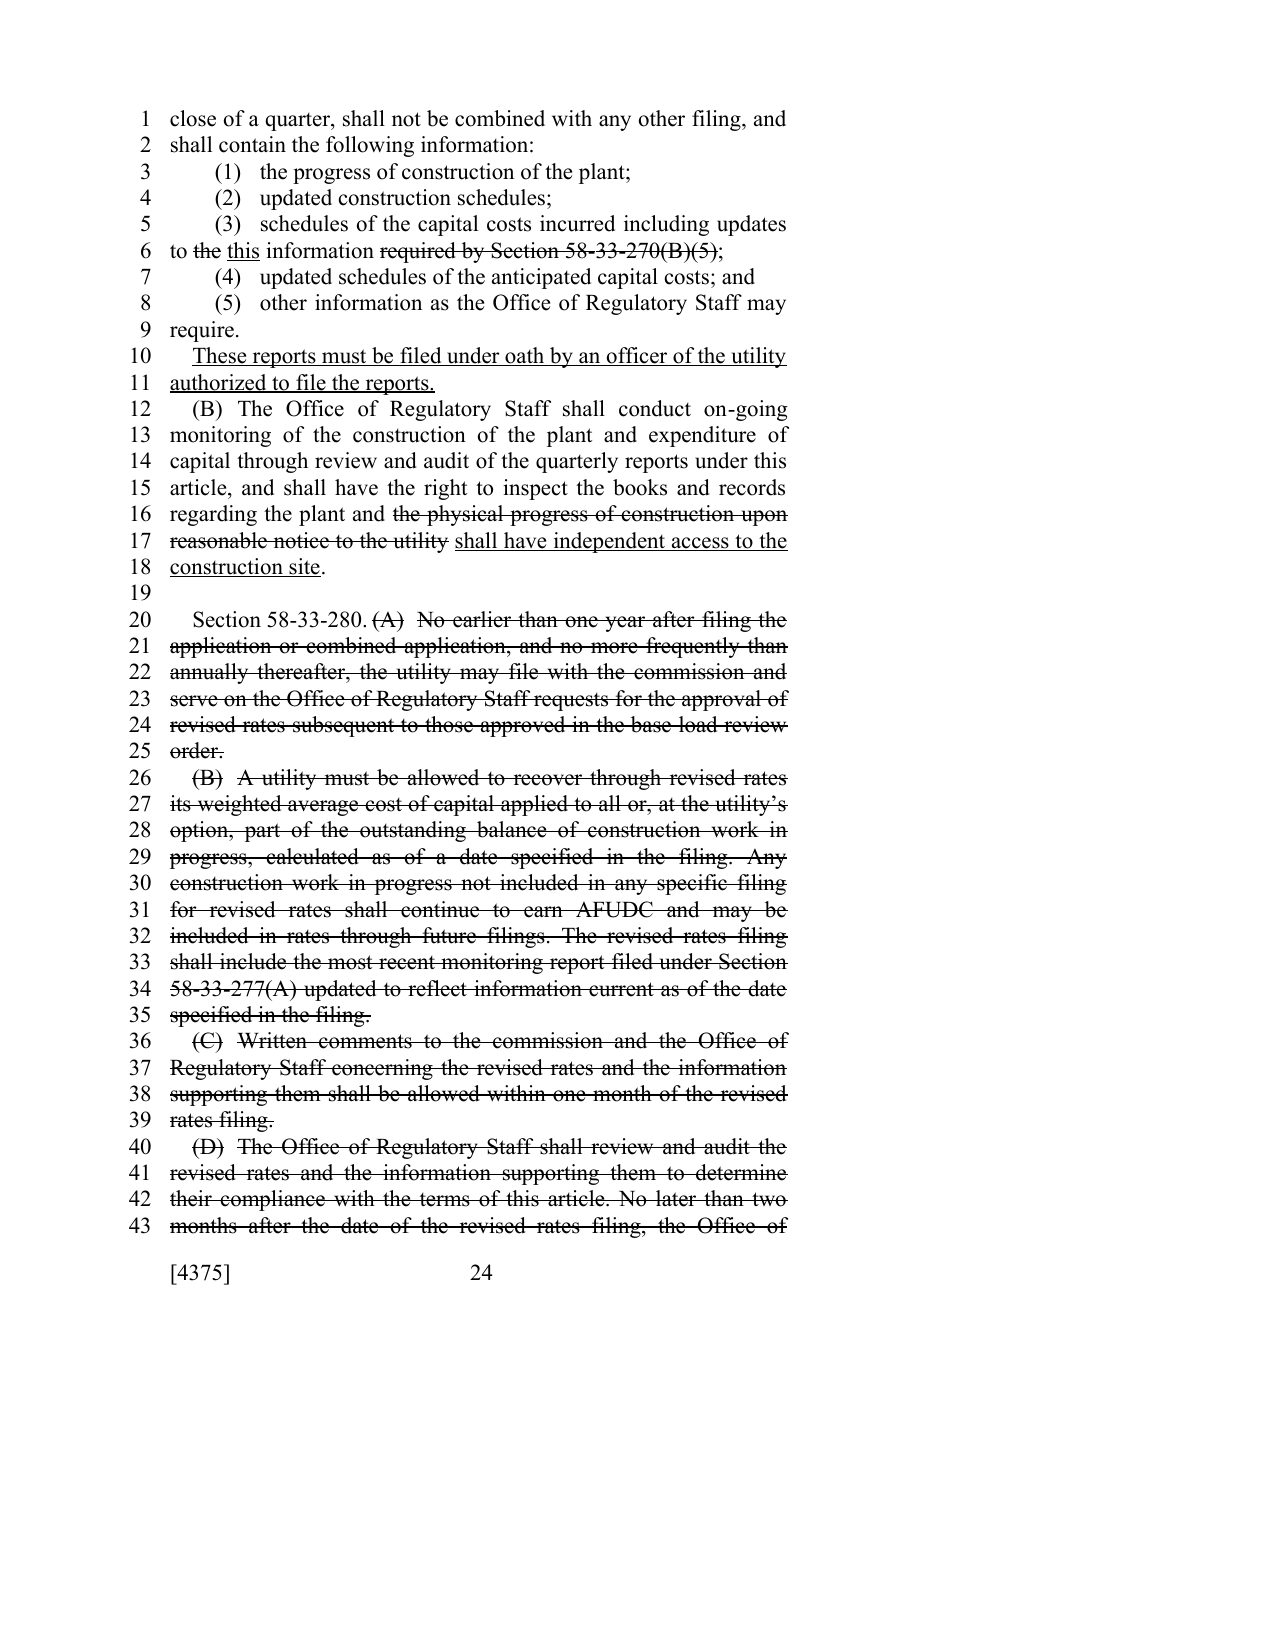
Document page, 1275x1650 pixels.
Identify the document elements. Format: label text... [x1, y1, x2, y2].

text (B) The Office of Regulatory Staff shall conduct on-going monitoring of the construction of the plant and expenditure of capital through review and audit of the quarterly reports under this article, and shall have the right to inspect the books and records regarding the plant and the physical progress of construction upon reasonable notice to the utility shall have independent access to the construction site. [169, 395, 787, 579]
text (1) the progress of construction of the plant; [169, 158, 787, 184]
text Section 58-33-280. (A) No earlier than one year after filing the application or combined application, and no more frequently than annually thereafter, the utility may file with the commission and serve on the Office of Regulatory Staff requests for the approval of revised rates subsequent to those approved in the base load review order. [169, 726, 787, 764]
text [169, 105, 787, 158]
text (2) updated construction schedules; [169, 184, 787, 210]
text (3) schedules of the capital costs incurred including updates to the this information required by Section 58-33-270(B)(5); [169, 210, 787, 263]
text (5) other information as the Office of Regulatory Staff may require. [169, 289, 787, 342]
text These reports must be filed under oath by an officer of the utility authorized to file the reports. [169, 342, 787, 395]
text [169, 1201, 787, 1226]
text (C) Written comments to the commission and the Office of Regulatory Staff concerning the revised rates and the information supporting them shall be allowed within one month of the revised rates filing. [169, 1069, 787, 1094]
text (4) updated schedules of the anticipated capital costs; and [169, 263, 787, 289]
text (C) Written comments to the commission and the Office of Regulatory Staff concerning the revised rates and the information supporting them shall be allowed within one month of the revised rates filing. [169, 1027, 787, 1068]
text Section 58-33-280. (A) No earlier than one year after filing the application or combined application, and no more frequently than annually thereafter, the utility may file with the commission and serve on the Office of Regulatory Staff requests for the approval of revised rates subsequent to those approved in the base load review order. [169, 606, 787, 646]
text (C) Written comments to the commission and the Office of Regulatory Staff concerning the revised rates and the information supporting them shall be allowed within one month of the revised rates filing. [169, 1095, 787, 1133]
